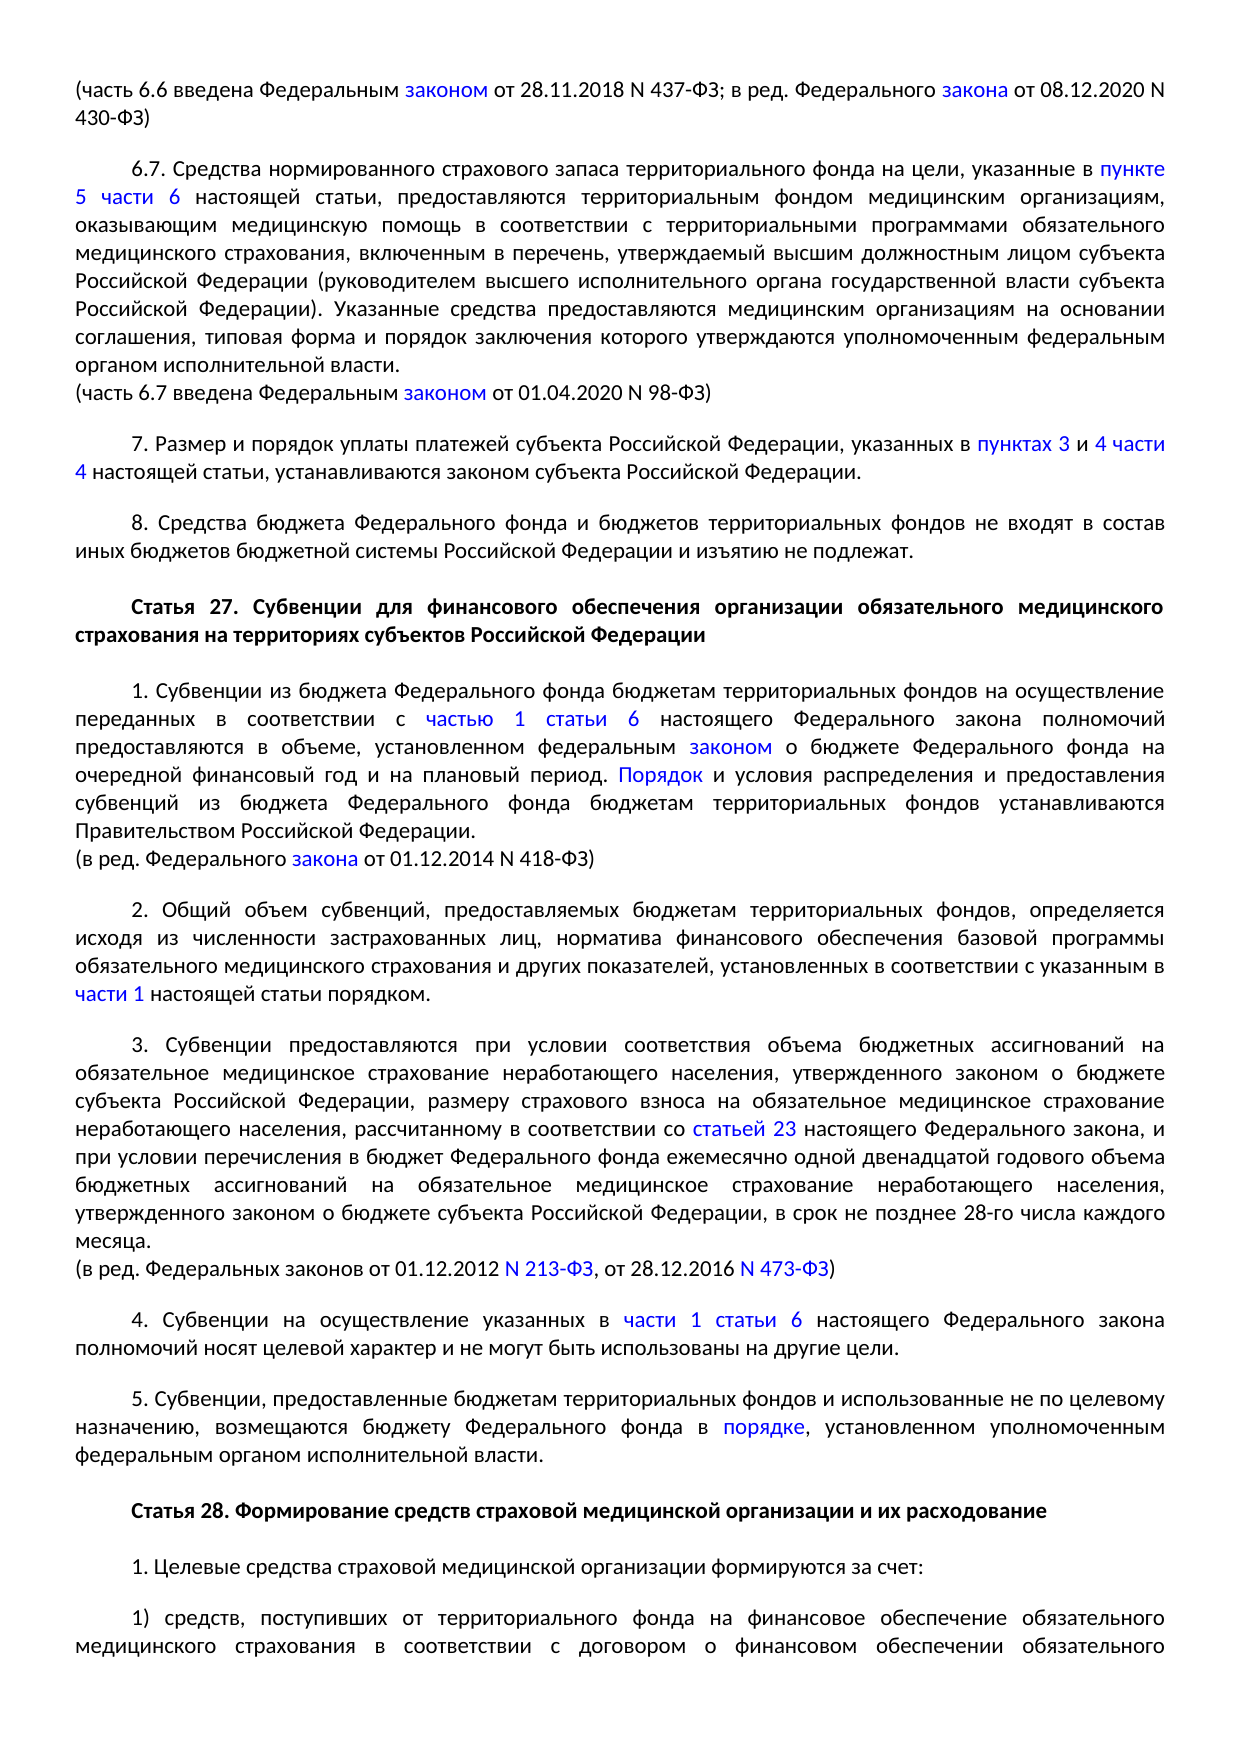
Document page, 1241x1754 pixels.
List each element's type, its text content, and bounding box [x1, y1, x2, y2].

text 5. Субвенции, предоставленные бюджетам территориальных фондов и использованные не по целевому назначению, возмещаются бюджету Федерального фонда в порядке, установленном уполномоченным федеральным органом исполнительной власти. [75, 1384, 1165, 1468]
title Статья 27. Субвенции для финансового обеспечения организации обязательного медицинского страхования на территориях субъектов Российской Федерации [75, 592, 1165, 648]
text 6.7. Средства нормированного страхового запаса территориального фонда на цели, указанные в пункте 5 части 6 настоящей статьи, предоставляются территориальным фондом медицинским организациям, оказывающим медицинскую помощь в соответствии с территориальными программами обязательного медицинского страхования, включенным в перечень, утверждаемый высшим должностным лицом субъекта Российской Федерации (руководителем высшего исполнительного органа государственной власти субъекта Российской Федерации). Указанные средства предоставляются медицинским организациям на основании соглашения, типовая форма и порядок заключения которого утверждаются уполномоченным федеральным органом исполнительной власти. [75, 154, 1165, 378]
text 1. Целевые средства страховой медицинской организации формируются за счет: [75, 1552, 1165, 1580]
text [75, 1603, 1165, 1659]
text 4. Субвенции на осуществление указанных в части 1 статьи 6 настоящего Федерального закона полномочий носят целевой характер и не могут быть использованы на другие цели. [75, 1305, 1165, 1361]
text 1. Субвенции из бюджета Федерального фонда бюджетам территориальных фондов на осуществление переданных в соответствии с частью 1 статьи 6 настоящего Федерального закона полномочий предоставляются в объеме, установленном федеральным законом о бюджете Федерального фонда на очередной финансовый год и на плановый период. Порядок и условия распределения и предоставления субвенций из бюджета Федерального фонда бюджетам территориальных фондов устанавливаются Правительством Российской Федерации. [75, 676, 1165, 844]
text (в ред. Федеральных законов от 01.12.2012 N 213-ФЗ, от 28.12.2016 N 473-ФЗ) [75, 1254, 1165, 1282]
text (часть 6.6 введена Федеральным законом от 28.11.2018 N 437-ФЗ; в ред. Федерального закона от 08.12.2020 N 430-ФЗ) [75, 75, 1165, 131]
text 8. Средства бюджета Федерального фонда и бюджетов территориальных фондов не входят в состав иных бюджетов бюджетной системы Российской Федерации и изъятию не подлежат. [75, 508, 1165, 564]
text 7. Размер и порядок уплаты платежей субъекта Российской Федерации, указанных в пунктах 3 и 4 части 4 настоящей статьи, устанавливаются законом субъекта Российской Федерации. [75, 429, 1165, 485]
text 2. Общий объем субвенций, предоставляемых бюджетам территориальных фондов, определяется исходя из численности застрахованных лиц, норматива финансового обеспечения базовой программы обязательного медицинского страхования и других показателей, установленных в соответствии с указанным в части 1 настоящей статьи порядком. [75, 895, 1165, 1007]
text (часть 6.7 введена Федеральным законом от 01.04.2020 N 98-ФЗ) [75, 378, 1165, 406]
text 3. Субвенции предоставляются при условии соответствия объема бюджетных ассигнований на обязательное медицинское страхование неработающего населения, утвержденного законом о бюджете субъекта Российской Федерации, размеру страхового взноса на обязательное медицинское страхование неработающего населения, рассчитанному в соответствии со статьей 23 настоящего Федерального закона, и при условии перечисления в бюджет Федерального фонда ежемесячно одной двенадцатой годового объема бюджетных ассигнований на обязательное медицинское страхование неработающего населения, утвержденного законом о бюджете субъекта Российской Федерации, в срок не позднее 28-го числа каждого месяца. [75, 1030, 1165, 1254]
title Статья 28. Формирование средств страховой медицинской организации и их расходование [75, 1496, 1165, 1524]
text (в ред. Федерального закона от 01.12.2014 N 418-ФЗ) [75, 844, 1165, 872]
